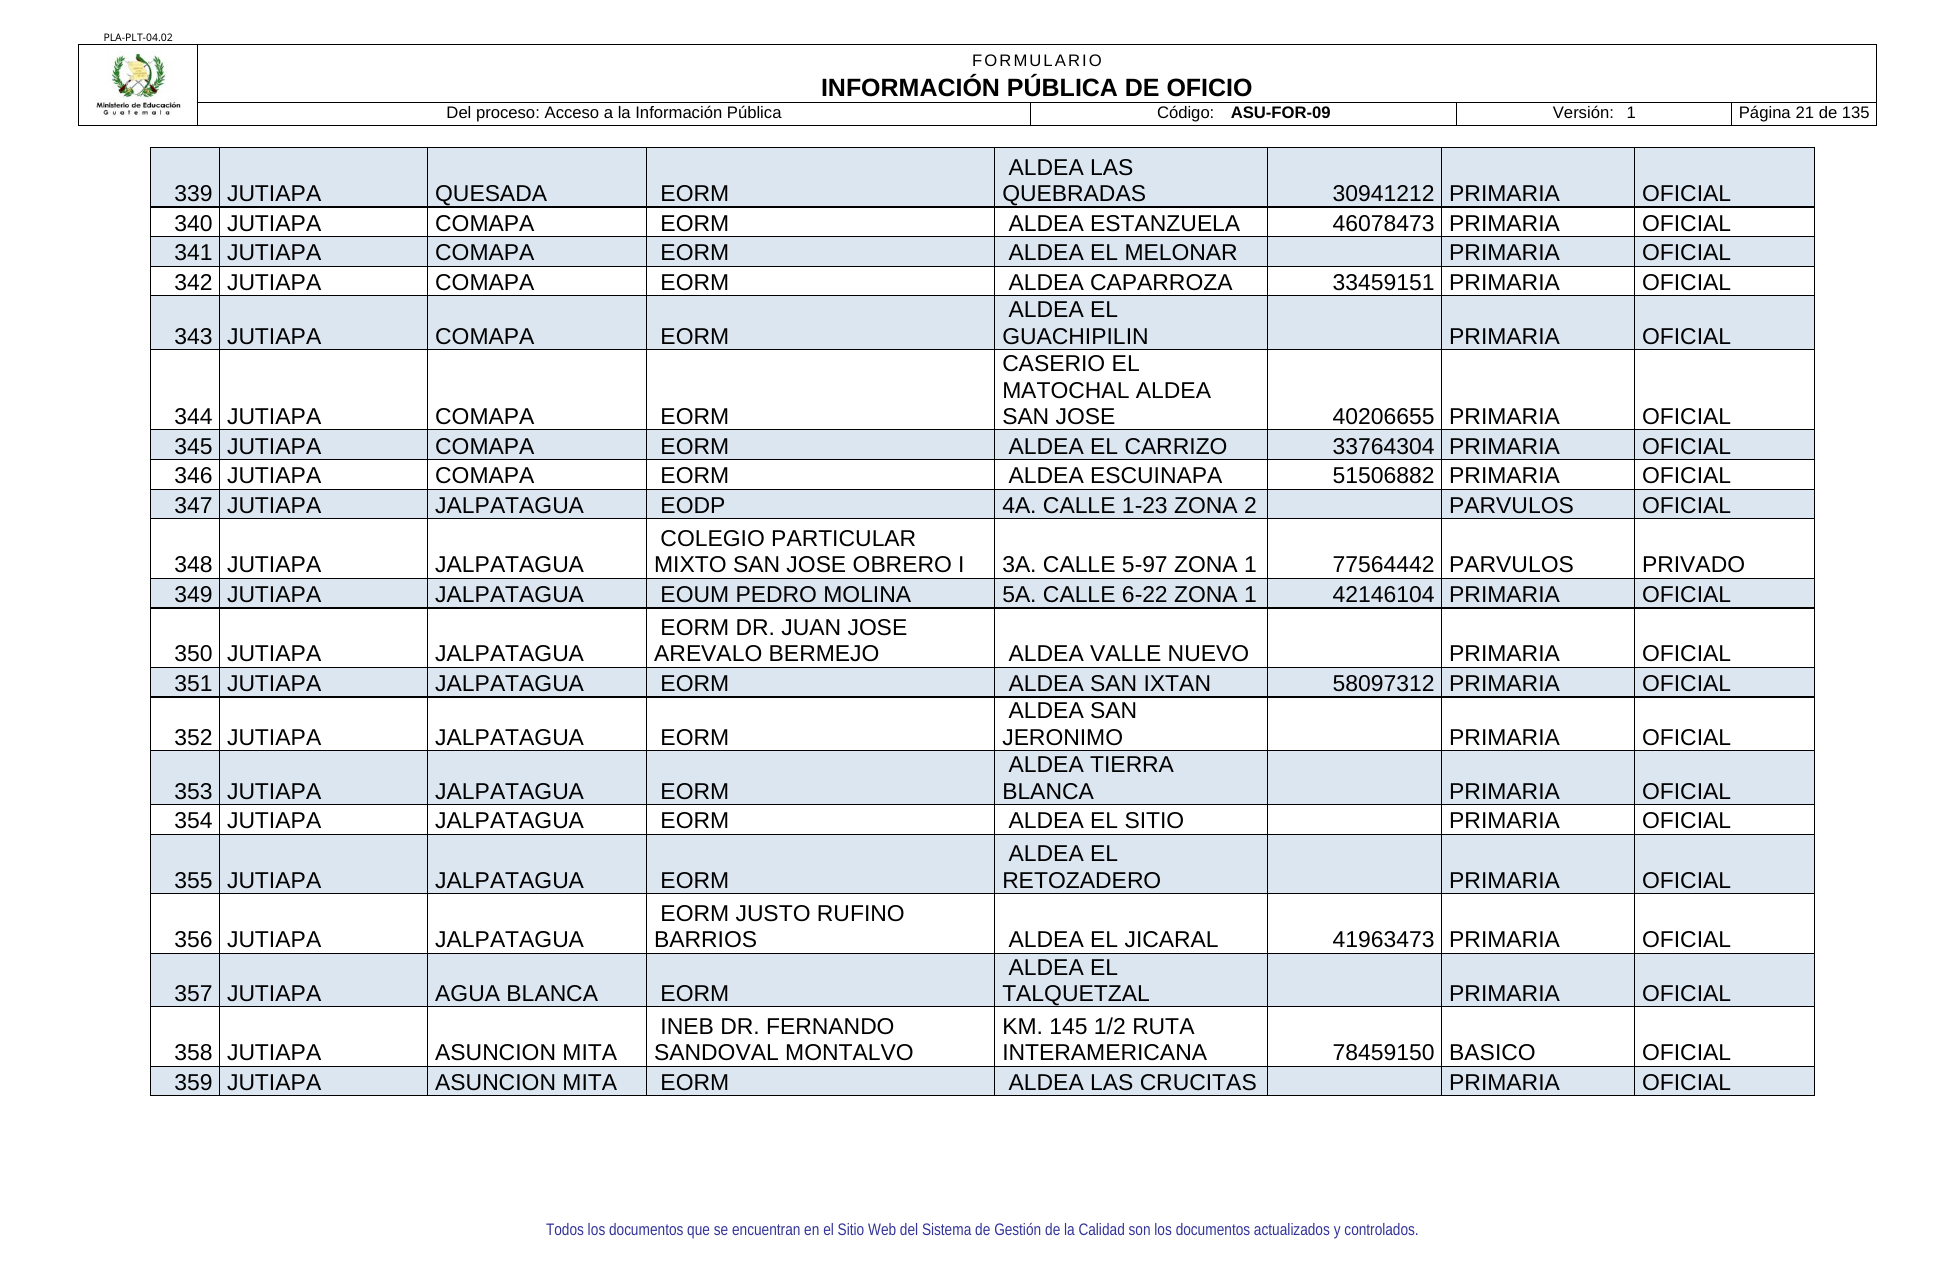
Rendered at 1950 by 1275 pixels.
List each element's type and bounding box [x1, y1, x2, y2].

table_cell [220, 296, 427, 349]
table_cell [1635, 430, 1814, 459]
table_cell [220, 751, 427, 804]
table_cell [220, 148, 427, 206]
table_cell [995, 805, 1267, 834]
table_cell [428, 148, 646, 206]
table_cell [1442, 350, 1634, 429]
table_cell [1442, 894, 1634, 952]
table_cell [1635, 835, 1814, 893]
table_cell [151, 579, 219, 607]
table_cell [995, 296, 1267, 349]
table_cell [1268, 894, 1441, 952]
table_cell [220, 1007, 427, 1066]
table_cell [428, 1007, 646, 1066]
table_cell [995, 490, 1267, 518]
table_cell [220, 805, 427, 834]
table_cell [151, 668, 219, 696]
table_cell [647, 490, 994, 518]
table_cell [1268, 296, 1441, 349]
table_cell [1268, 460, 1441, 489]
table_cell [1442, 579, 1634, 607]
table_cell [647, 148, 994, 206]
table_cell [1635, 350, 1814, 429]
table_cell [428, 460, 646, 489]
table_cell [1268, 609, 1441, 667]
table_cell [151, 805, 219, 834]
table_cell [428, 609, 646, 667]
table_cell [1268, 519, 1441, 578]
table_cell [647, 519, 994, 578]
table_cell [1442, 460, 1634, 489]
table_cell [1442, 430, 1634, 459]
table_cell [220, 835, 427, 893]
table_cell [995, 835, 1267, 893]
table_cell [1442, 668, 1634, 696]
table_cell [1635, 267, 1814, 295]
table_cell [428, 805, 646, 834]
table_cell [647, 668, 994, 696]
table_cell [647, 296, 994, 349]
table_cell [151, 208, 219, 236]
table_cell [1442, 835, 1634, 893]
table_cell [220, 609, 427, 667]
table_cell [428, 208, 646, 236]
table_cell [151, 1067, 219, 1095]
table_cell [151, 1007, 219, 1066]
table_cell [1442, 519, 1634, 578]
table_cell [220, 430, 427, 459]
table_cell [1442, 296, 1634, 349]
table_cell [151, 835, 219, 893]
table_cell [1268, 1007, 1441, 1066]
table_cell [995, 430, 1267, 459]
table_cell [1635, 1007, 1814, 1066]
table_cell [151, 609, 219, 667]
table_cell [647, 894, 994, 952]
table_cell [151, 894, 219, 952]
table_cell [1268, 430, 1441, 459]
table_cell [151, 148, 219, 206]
picture [95, 51, 181, 117]
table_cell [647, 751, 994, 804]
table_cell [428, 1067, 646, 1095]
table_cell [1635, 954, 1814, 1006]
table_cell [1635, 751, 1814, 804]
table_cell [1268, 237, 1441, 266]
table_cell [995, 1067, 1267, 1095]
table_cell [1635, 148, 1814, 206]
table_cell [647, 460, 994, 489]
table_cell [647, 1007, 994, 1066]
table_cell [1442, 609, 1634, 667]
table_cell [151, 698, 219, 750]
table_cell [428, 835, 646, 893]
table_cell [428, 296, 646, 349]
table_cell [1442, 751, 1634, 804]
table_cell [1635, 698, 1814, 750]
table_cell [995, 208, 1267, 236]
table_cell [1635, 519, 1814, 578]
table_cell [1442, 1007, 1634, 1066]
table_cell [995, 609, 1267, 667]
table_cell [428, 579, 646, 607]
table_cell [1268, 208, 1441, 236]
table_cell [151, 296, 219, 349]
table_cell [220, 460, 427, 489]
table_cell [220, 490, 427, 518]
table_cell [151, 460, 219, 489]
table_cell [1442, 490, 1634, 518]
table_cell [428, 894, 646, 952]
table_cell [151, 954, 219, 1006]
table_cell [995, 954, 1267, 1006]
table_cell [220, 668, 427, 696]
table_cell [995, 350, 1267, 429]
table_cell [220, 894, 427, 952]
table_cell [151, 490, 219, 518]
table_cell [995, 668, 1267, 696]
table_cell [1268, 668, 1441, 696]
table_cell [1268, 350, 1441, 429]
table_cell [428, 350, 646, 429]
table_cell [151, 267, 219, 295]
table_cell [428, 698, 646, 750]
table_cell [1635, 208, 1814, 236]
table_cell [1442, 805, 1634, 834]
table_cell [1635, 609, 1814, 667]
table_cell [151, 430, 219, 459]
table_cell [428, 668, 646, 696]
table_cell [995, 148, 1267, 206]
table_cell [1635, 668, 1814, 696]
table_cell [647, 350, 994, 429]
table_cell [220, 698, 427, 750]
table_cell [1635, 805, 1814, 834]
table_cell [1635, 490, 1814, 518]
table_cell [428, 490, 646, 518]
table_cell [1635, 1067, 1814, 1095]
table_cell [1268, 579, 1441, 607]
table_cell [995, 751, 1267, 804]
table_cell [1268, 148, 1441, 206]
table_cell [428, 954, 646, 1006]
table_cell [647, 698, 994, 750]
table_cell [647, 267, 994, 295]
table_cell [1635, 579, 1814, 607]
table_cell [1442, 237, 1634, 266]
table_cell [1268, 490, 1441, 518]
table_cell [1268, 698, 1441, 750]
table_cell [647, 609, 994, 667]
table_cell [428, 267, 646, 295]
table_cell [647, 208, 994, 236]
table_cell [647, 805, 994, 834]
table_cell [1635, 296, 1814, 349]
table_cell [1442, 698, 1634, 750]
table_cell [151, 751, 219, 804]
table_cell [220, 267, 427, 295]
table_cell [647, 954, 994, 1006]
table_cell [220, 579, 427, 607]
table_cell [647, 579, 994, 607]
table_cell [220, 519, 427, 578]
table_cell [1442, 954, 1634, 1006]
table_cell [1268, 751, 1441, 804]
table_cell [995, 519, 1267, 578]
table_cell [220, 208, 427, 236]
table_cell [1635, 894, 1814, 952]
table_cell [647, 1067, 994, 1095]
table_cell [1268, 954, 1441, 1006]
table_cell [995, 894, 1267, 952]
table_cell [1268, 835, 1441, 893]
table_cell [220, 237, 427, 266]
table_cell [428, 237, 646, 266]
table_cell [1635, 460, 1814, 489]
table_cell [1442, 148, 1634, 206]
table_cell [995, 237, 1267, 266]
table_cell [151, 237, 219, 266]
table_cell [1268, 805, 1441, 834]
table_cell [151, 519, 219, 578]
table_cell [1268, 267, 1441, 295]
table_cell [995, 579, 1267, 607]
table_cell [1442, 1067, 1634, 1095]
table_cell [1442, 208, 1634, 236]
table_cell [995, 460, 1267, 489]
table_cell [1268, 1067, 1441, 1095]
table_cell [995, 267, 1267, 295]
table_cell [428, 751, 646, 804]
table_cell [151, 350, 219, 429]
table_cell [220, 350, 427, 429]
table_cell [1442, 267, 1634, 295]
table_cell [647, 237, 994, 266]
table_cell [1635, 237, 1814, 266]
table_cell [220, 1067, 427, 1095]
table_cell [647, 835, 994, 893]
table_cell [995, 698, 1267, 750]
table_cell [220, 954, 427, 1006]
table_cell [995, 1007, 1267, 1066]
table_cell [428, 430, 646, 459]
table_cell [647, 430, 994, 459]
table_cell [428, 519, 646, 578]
